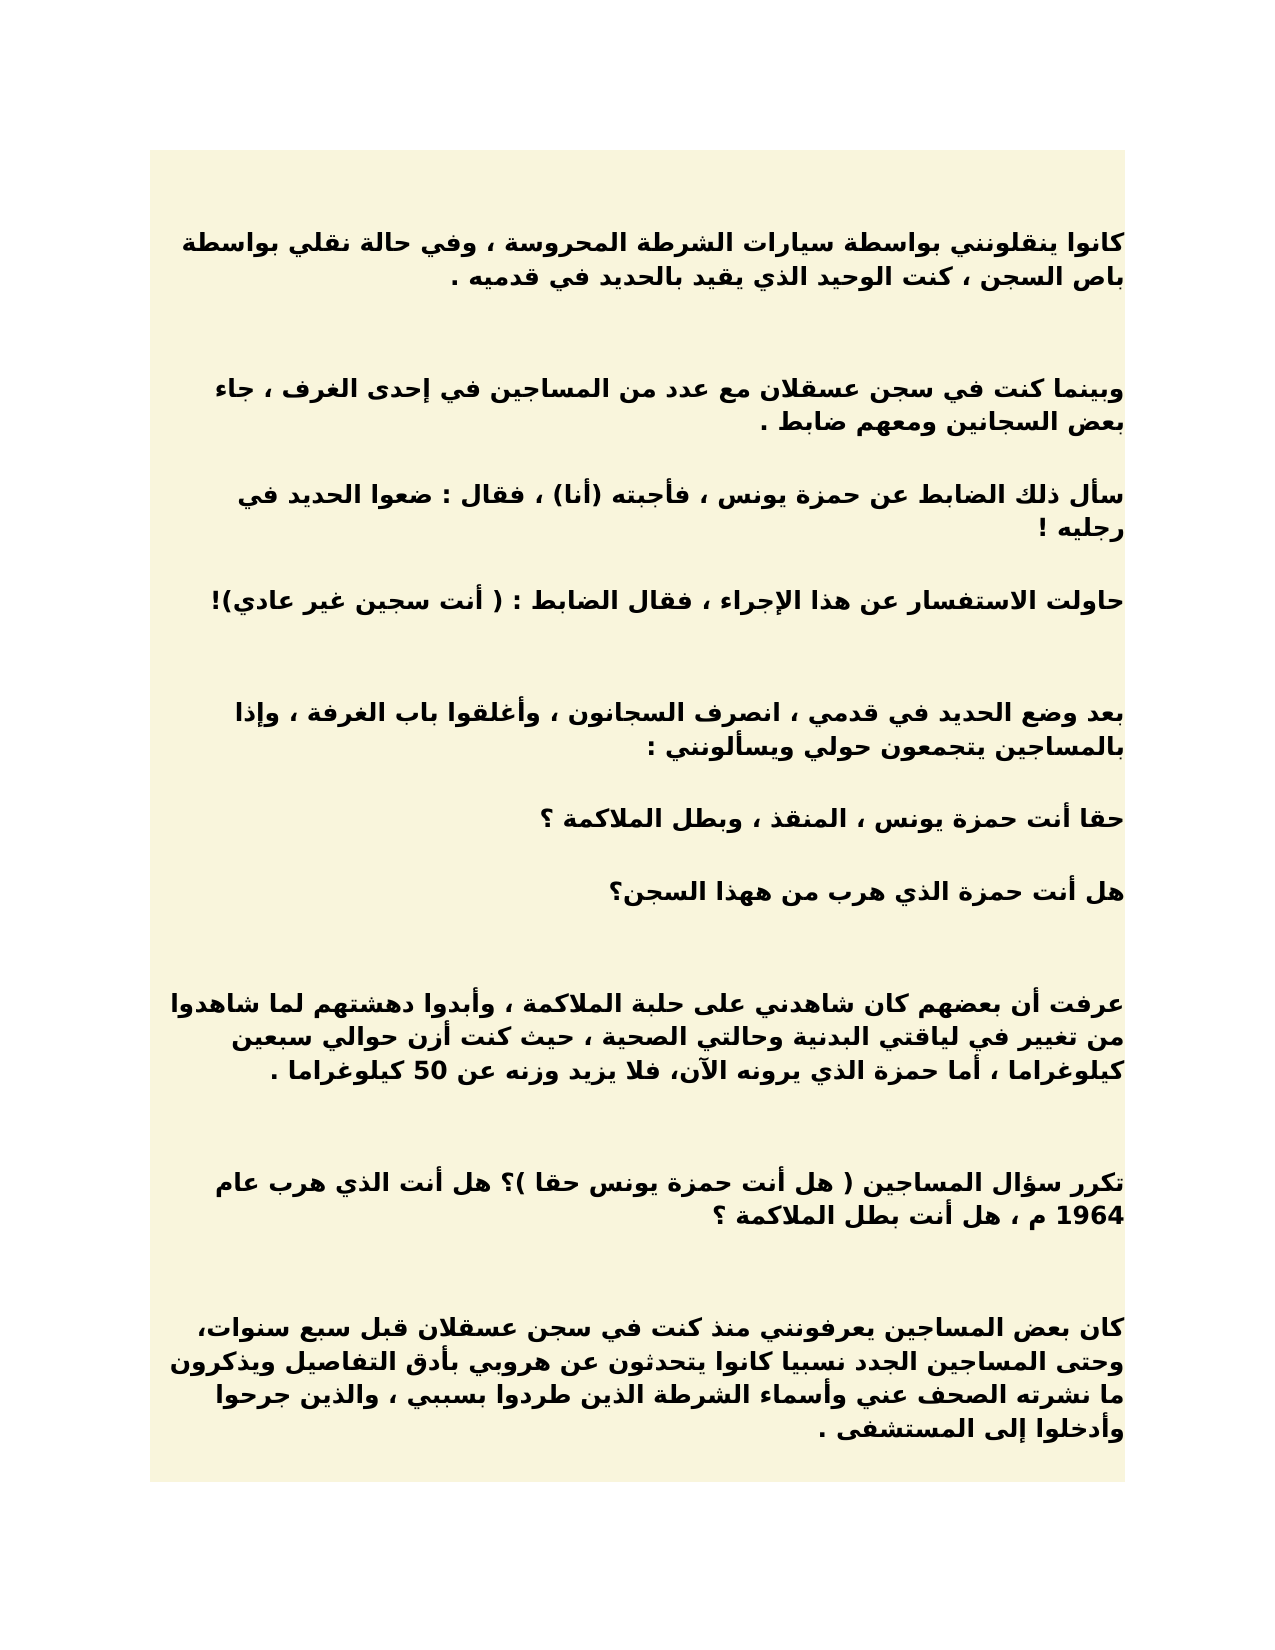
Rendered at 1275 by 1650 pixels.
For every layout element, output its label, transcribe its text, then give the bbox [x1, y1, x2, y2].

text هل أنت حمزة الذي هرب من ههذا السجن؟ [150, 877, 1125, 906]
text كانوا ينقلونني بواسطة سيارات الشرطة المحروسة ، وفي حالة نقلي بواسطة باص السجن ، كنت الوحيد الذي يقيد بالحديد في قدميه . [150, 228, 1125, 291]
text كان بعض المساجين يعرفونني منذ كنت في سجن عسقلان قبل سبع سنوات، وحتى المساجين الجدد نسبيا كانوا يتحدثون عن هروبي بأدق التفاصيل ويذكرون ما نشرته الصحف عني وأسماء الشرطة الذين طردوا بسببي ، والذين جرحوا وأدخلوا إلى المستشفى . [150, 1313, 1125, 1443]
text حاولت الاستفسار عن هذا الإجراء ، فقال الضابط : ( أنت سجين غير عادي)! [150, 586, 1125, 615]
text حقا أنت حمزة يونس ، المنقذ ، وبطل الملاكمة ؟ [150, 804, 1125, 833]
text عرفت أن بعضهم كان شاهدني على حلبة الملاكمة ، وأبدوا دهشتهم لما شاهدوا من تغيير في لياقتي البدنية وحالتي الصحية ، حيث كنت أزن حوالي سبعين كيلوغراما ، أما حمزة الذي يرونه الآن، فلا يزيد وزنه عن 50 كيلوغراما . [150, 989, 1125, 1085]
text سأل ذلك الضابط عن حمزة يونس ، فأجبته (أنا) ، فقال : ضعوا الحديد في رجليه ! [150, 480, 1125, 543]
text بعد وضع الحديد في قدمي ، انصرف السجانون ، وأغلقوا باب الغرفة ، وإذا بالمساجين يتجمعون حولي ويسألونني : [150, 698, 1125, 761]
text وبينما كنت في سجن عسقلان مع عدد من المساجين في إحدى الغرف ، جاء بعض السجانين ومعهم ضابط . [150, 374, 1125, 436]
text تكرر سؤال المساجين ( هل أنت حمزة يونس حقا )؟ هل أنت الذي هرب عام 1964 م ، هل أنت بطل الملاكمة ؟ [150, 1168, 1125, 1231]
